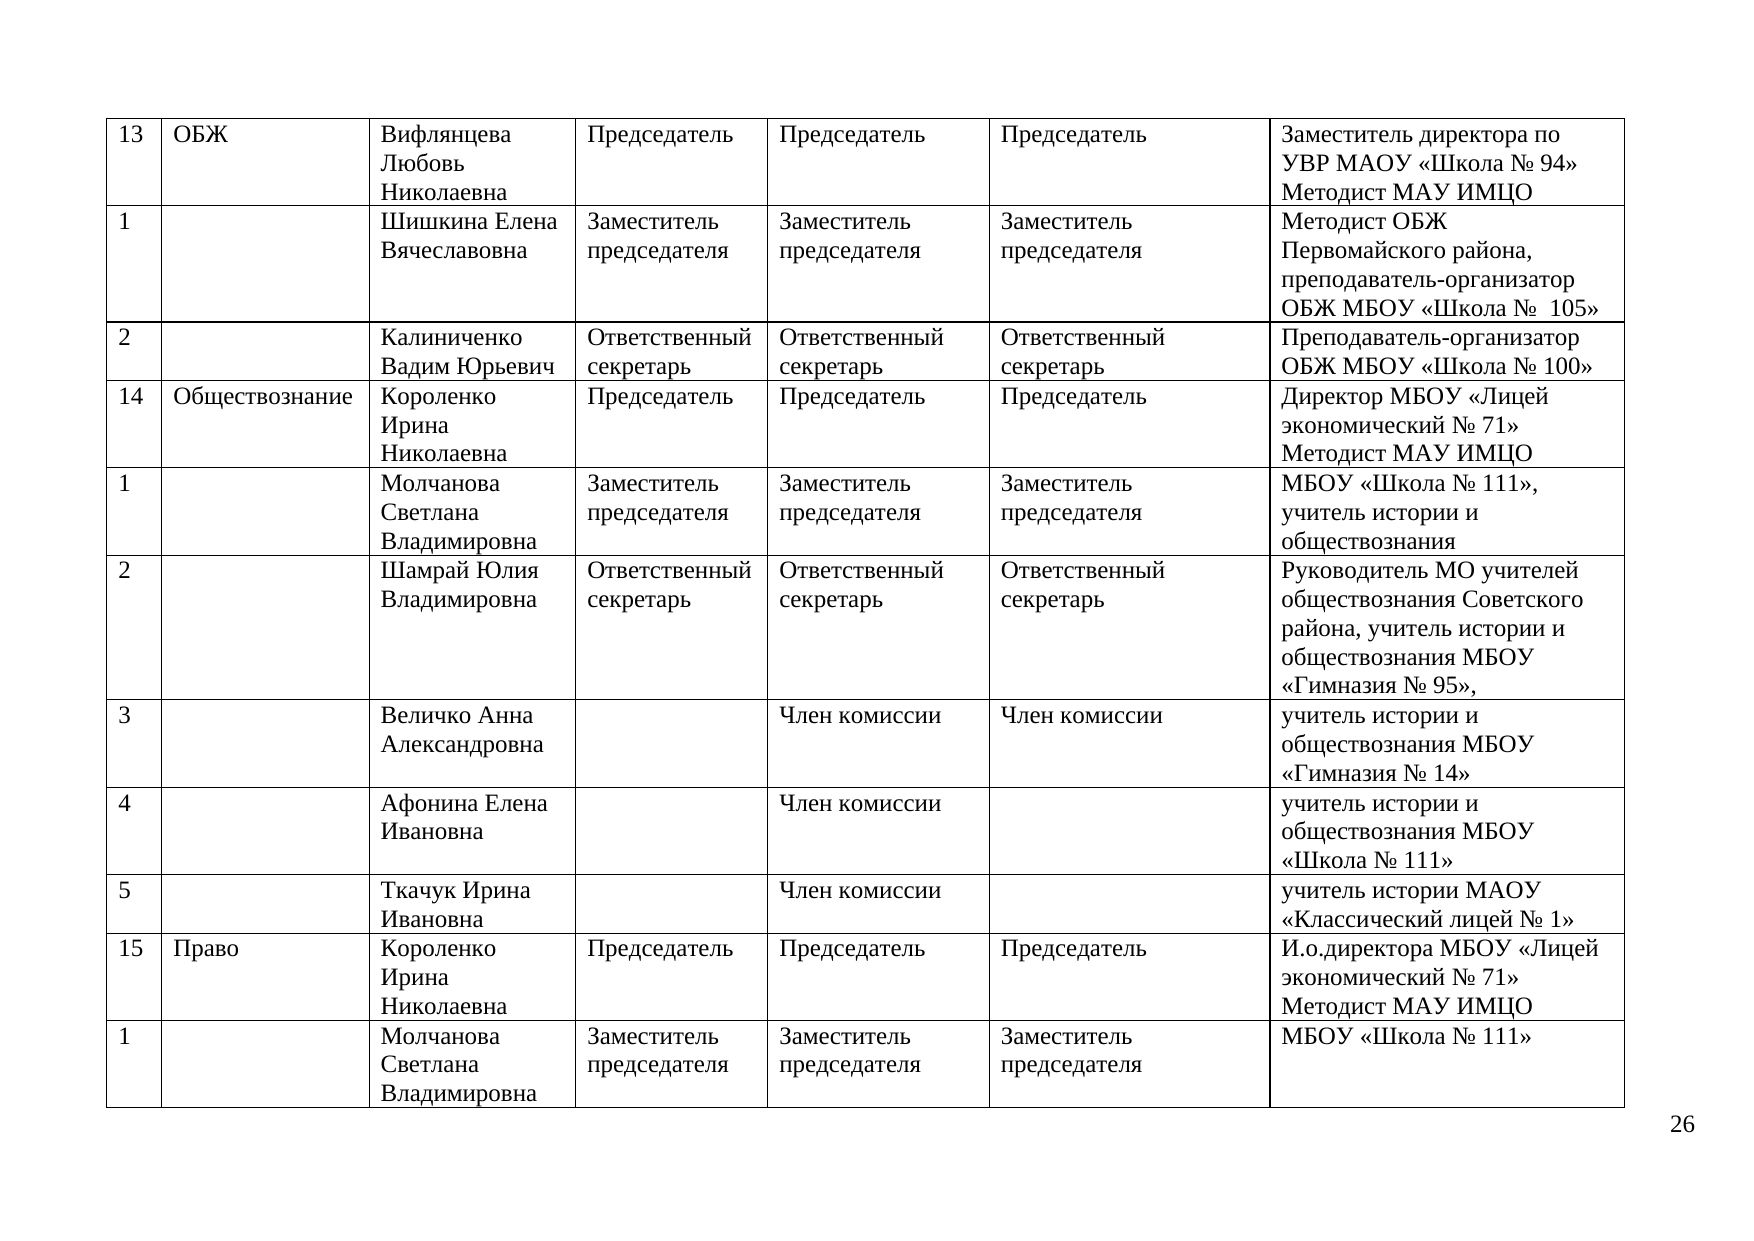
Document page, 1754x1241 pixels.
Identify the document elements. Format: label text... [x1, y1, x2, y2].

table_cell Ответственный секретарь [990, 556, 1269, 699]
table_cell Заместитель председателя [576, 206, 767, 321]
table_cell Право [162, 934, 369, 1020]
table_cell И.о.директора МБОУ «Лицей экономический № 71» Методист МАУ ИМЦО [1271, 934, 1624, 1020]
table_cell Председатель [576, 934, 767, 1020]
table_cell Заместитель председателя [768, 468, 989, 554]
table_cell Председатель [768, 934, 989, 1020]
table_cell Член комиссии [768, 700, 989, 787]
table_cell Ответственный секретарь [768, 556, 989, 699]
table_cell Заместитель председателя [768, 1021, 989, 1107]
table_cell Молчанова Светлана Владимировна [370, 468, 575, 554]
table_cell Заместитель председателя [768, 206, 989, 321]
table_cell Короленко Ирина Николаевна [370, 381, 575, 467]
table_cell 2 [107, 323, 161, 380]
table_cell [576, 788, 767, 874]
table_cell [162, 323, 369, 380]
table_cell [162, 206, 369, 321]
table_cell 1 [107, 206, 161, 321]
table_cell Заместитель председателя [990, 1021, 1269, 1107]
table_cell Обществознание [162, 381, 369, 467]
table_cell Методист ОБЖ Первомайского района, преподаватель-организатор ОБЖ МБОУ «Школа № 105» [1271, 206, 1624, 321]
table_cell Афонина Елена Ивановна [370, 788, 575, 874]
table_cell 14 [107, 381, 161, 467]
table_cell Председатель [768, 381, 989, 467]
table_cell учитель истории и обществознания МБОУ «Гимназия № 14» [1271, 700, 1624, 787]
table_cell [990, 788, 1269, 874]
table_cell [162, 468, 369, 554]
table_cell Преподаватель-организатор ОБЖ МБОУ «Школа № 100» [1271, 323, 1624, 380]
table_cell 4 [107, 788, 161, 874]
table_cell Шамрай Юлия Владимировна [370, 556, 575, 699]
table_cell Член комиссии [990, 700, 1269, 787]
table_cell 2 [107, 556, 161, 699]
table_cell Заместитель председателя [990, 468, 1269, 554]
table_cell Председатель [990, 381, 1269, 467]
table_cell Ответственный секретарь [990, 323, 1269, 380]
table_cell Председатель [990, 934, 1269, 1020]
table_cell Ответственный секретарь [576, 556, 767, 699]
table_cell 5 [107, 875, 161, 932]
table_cell [576, 875, 767, 932]
table_cell Ответственный секретарь [576, 323, 767, 380]
table_cell Председатель [990, 119, 1269, 205]
table_cell Руководитель МО учителей обществознания Советского района, учитель истории и обществознания МБОУ «Гимназия № 95», [1271, 556, 1624, 699]
table_cell Вифлянцева Любовь Николаевна [370, 119, 575, 205]
table_cell Председатель [576, 381, 767, 467]
table_cell Председатель [768, 119, 989, 205]
table_cell Калиниченко Вадим Юрьевич [370, 323, 575, 380]
table_cell Ответственный секретарь [768, 323, 989, 380]
table_cell 1 [107, 1021, 161, 1107]
table_cell 1 [107, 468, 161, 554]
table_cell [576, 700, 767, 787]
table_cell Шишкина Елена Вячеславовна [370, 206, 575, 321]
table_cell Заместитель председателя [576, 468, 767, 554]
table_cell [990, 875, 1269, 932]
table_cell Председатель [576, 119, 767, 205]
table_cell 15 [107, 934, 161, 1020]
table_cell МБОУ «Школа № 111» [1271, 1021, 1624, 1107]
table_cell [162, 1021, 369, 1107]
table_cell [162, 875, 369, 932]
table_cell Заместитель председателя [576, 1021, 767, 1107]
table_cell Величко Анна Александровна [370, 700, 575, 787]
table_cell [162, 700, 369, 787]
table_cell МБОУ «Школа № 111», учитель истории и обществознания [1271, 468, 1624, 554]
table_cell Член комиссии [768, 875, 989, 932]
table_cell [162, 788, 369, 874]
table_cell Короленко Ирина Николаевна [370, 934, 575, 1020]
table_cell Ткачук Ирина Ивановна [370, 875, 575, 932]
table_cell [162, 556, 369, 699]
table_cell 3 [107, 700, 161, 787]
table_cell Член комиссии [768, 788, 989, 874]
table_cell Молчанова Светлана Владимировна [370, 1021, 575, 1107]
table_cell Заместитель директора по УВР МАОУ «Школа № 94» Методист МАУ ИМЦО [1271, 119, 1624, 205]
table_cell ОБЖ [162, 119, 369, 205]
table_cell Заместитель председателя [990, 206, 1269, 321]
table_cell 13 [107, 119, 161, 205]
table_cell учитель истории МАОУ «Классический лицей № 1» [1271, 875, 1624, 932]
table_cell Директор МБОУ «Лицей экономический № 71» Методист МАУ ИМЦО [1271, 381, 1624, 467]
table_cell учитель истории и обществознания МБОУ «Школа № 111» [1271, 788, 1624, 874]
